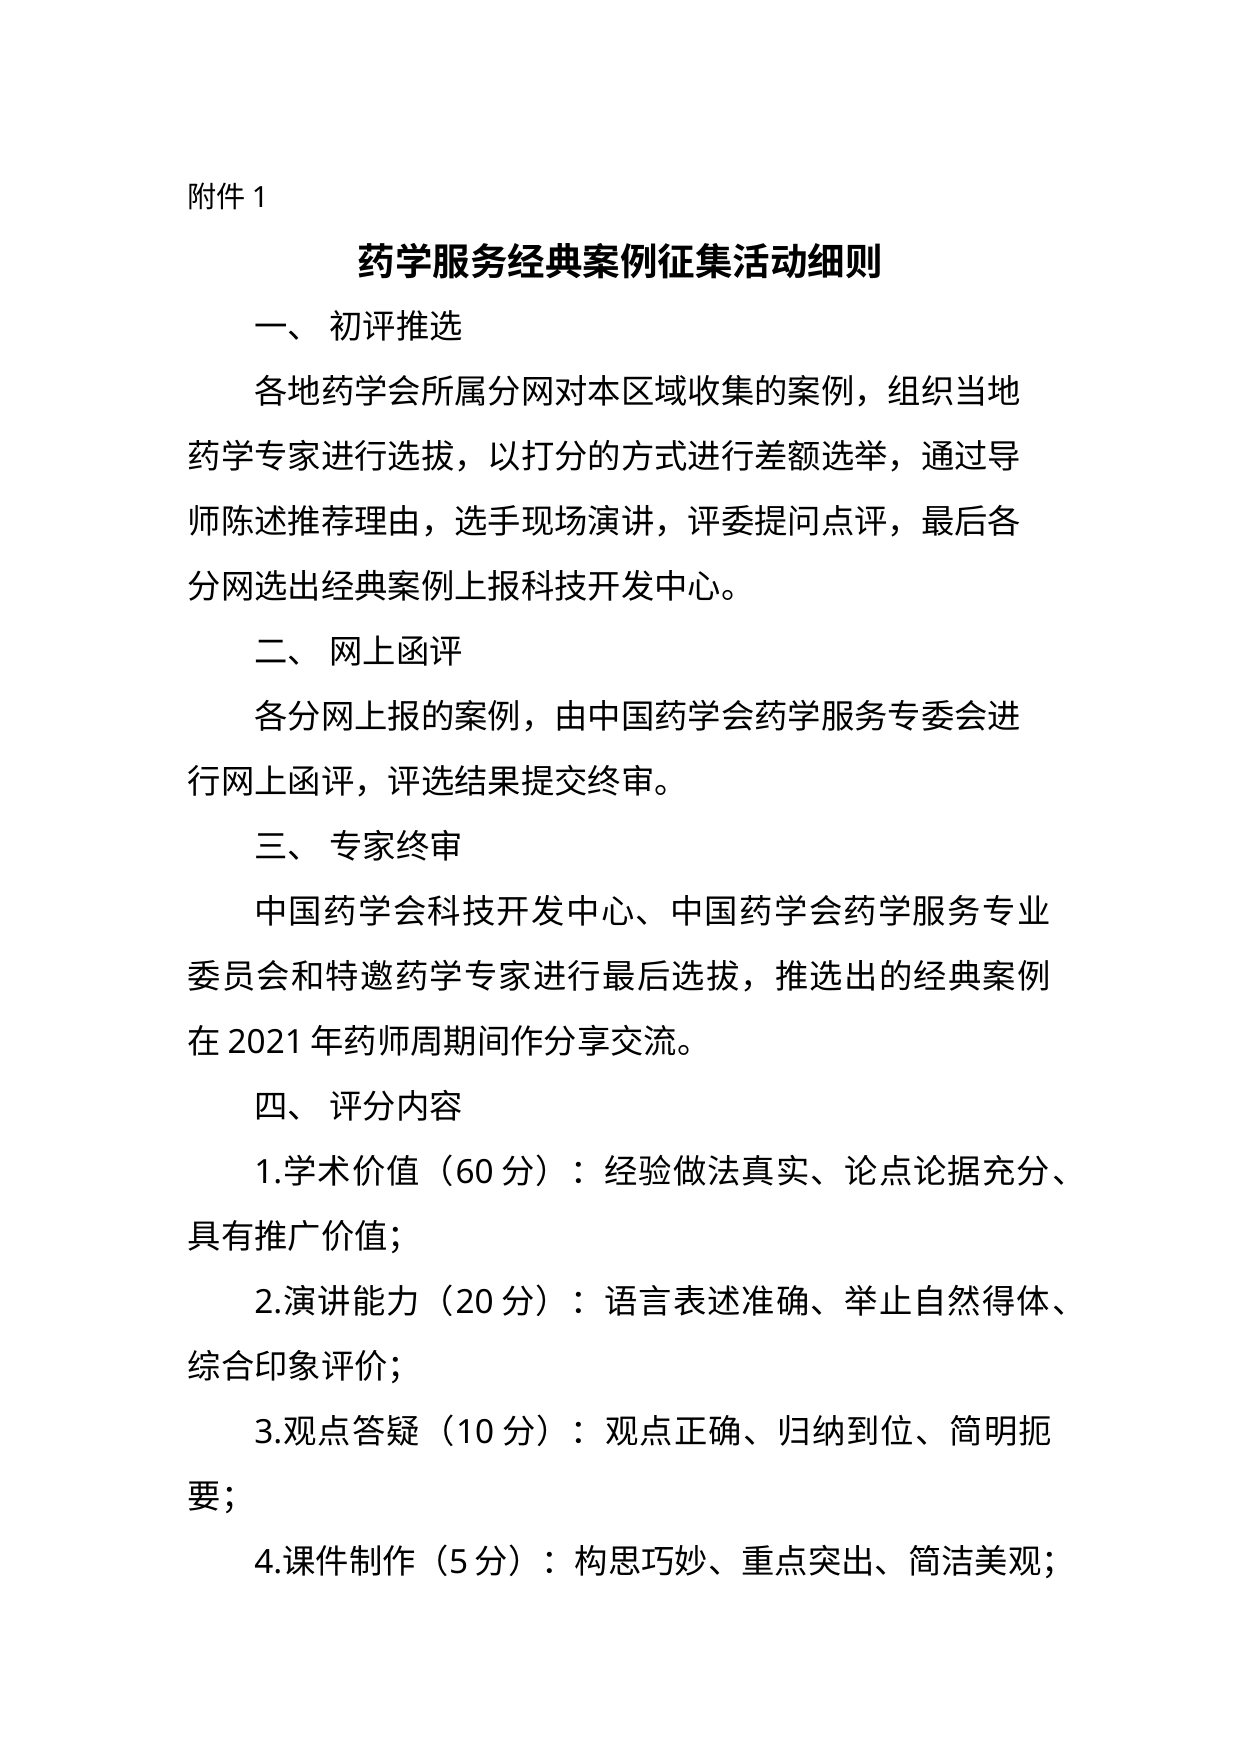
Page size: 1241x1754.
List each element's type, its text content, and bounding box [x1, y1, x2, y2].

text 药学服务经典案例征集活动细则 [187, 227, 1053, 292]
text 2.演讲能力（20分）：语言表述准确、举止自然得体、综合印象评价； [187, 1267, 1053, 1397]
text 中国药学会科技开发中心、中国药学会药学服务专业委员会和特邀药学专家进行最后选拔，推选出的经典案例在2021年药师周期间作分享交流。 [187, 877, 1053, 1072]
text 3.观点答疑（10分）：观点正确、归纳到位、简明扼要； [187, 1397, 1053, 1527]
list 专家终审 [254, 812, 1053, 877]
text 1.学术价值（60分）：经验做法真实、论点论据充分、具有推广价值； [187, 1137, 1053, 1267]
text 各地药学会所属分网对本区域收集的案例，组织当地药学专家进行选拔，以打分的方式进行差额选举，通过导师陈述推荐理由，选手现场演讲，评委提问点评，最后各分网选出经典案例上报科技开发中心。 [187, 357, 1053, 617]
text 各分网上报的案例，由中国药学会药学服务专委会进行网上函评，评选结果提交终审。 [187, 682, 1053, 812]
list 初评推选 [254, 292, 1053, 357]
list 评分内容 [254, 1072, 1053, 1137]
text 4.课件制作（5分）：构思巧妙、重点突出、简洁美观； [187, 1527, 1053, 1592]
list 网上函评 [254, 617, 1053, 682]
text 附件1 [187, 162, 990, 227]
